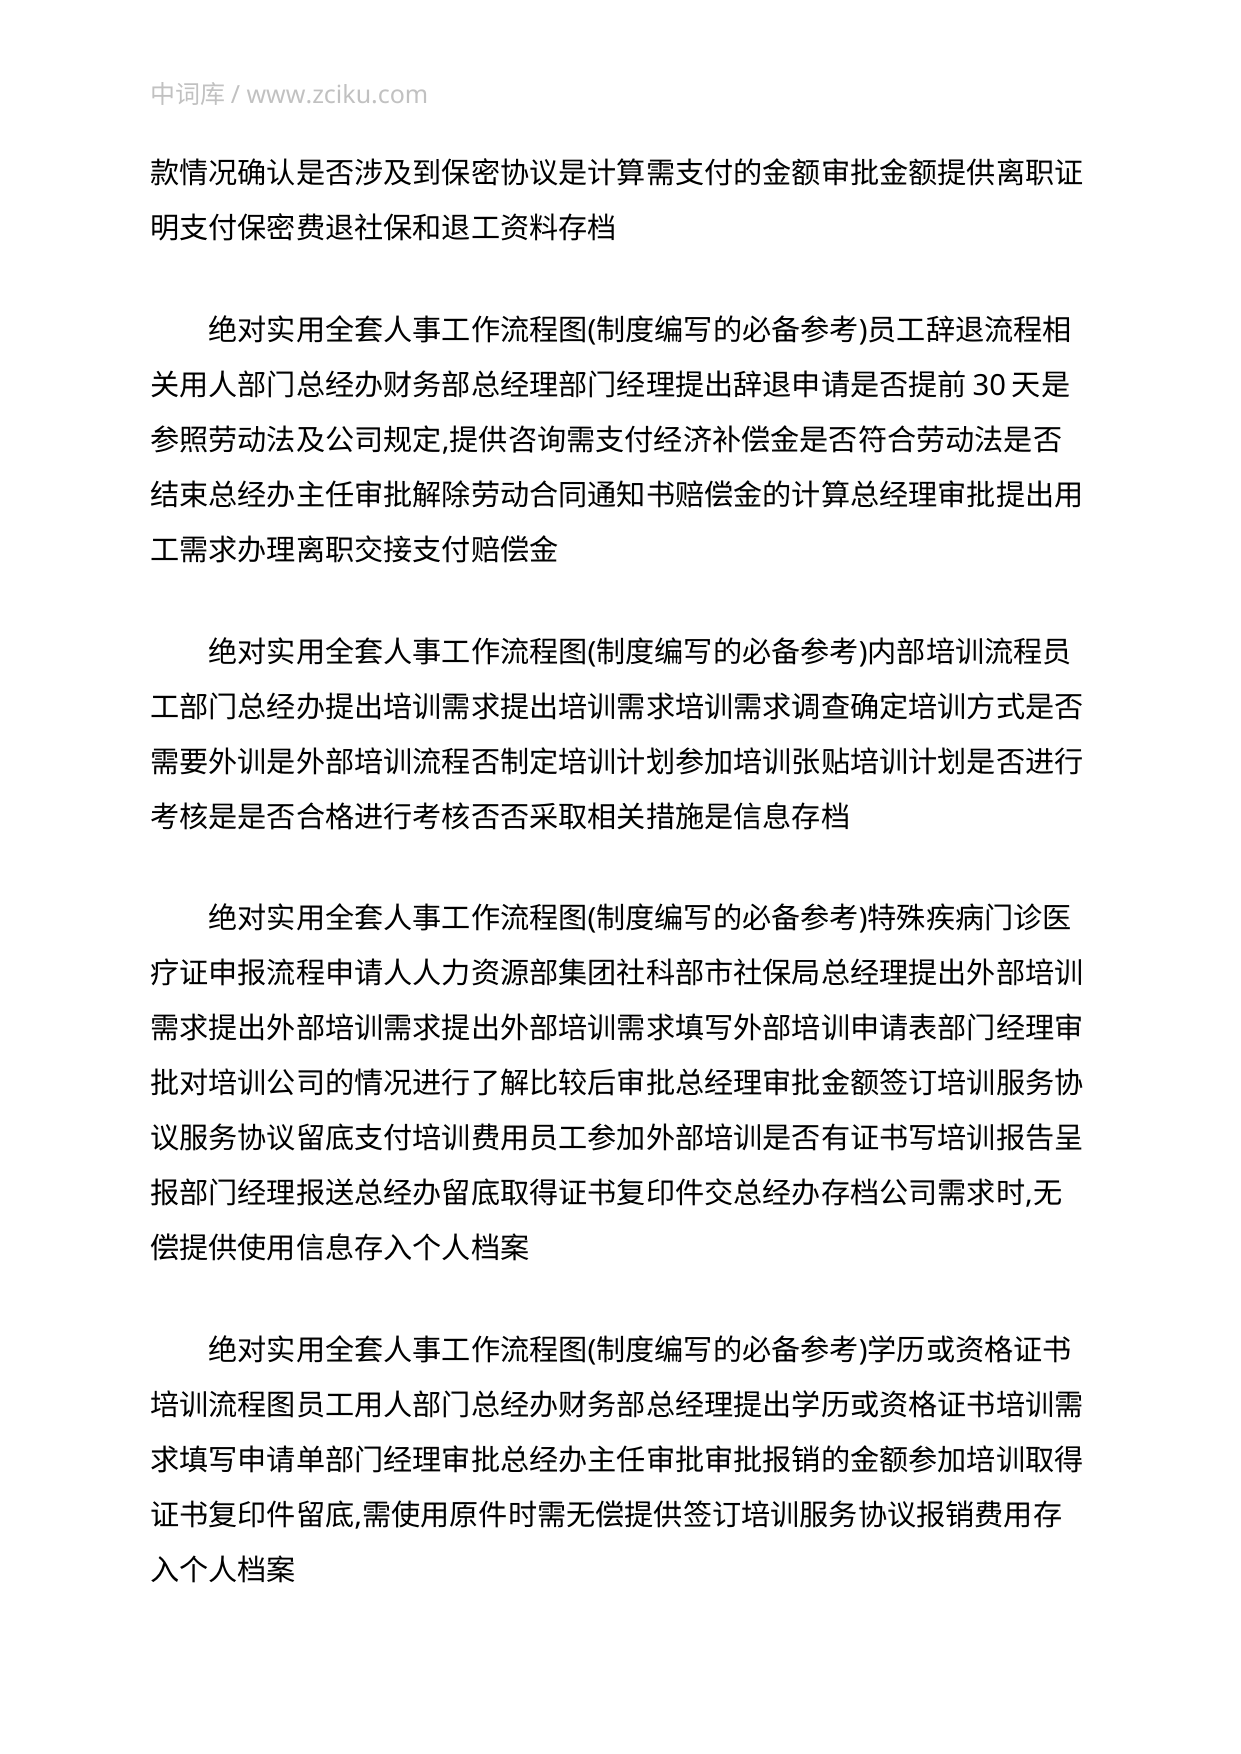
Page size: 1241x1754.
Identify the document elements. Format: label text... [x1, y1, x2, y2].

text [150, 150, 1090, 247]
text 绝对实用全套人事工作流程图(制度编写的必备参考)特殊疾病门诊医疗证申报流程申请人人力资源部集团社科部市社保局总经理提出外部培训需求提出外部培训需求提出外部培训需求填写外部培训申请表部门经理审批对培训公司的情况进行了解比较后审批总经理审批金额签订培训服务协议服务协议留底支付培训费用员工参加外部培训是否有证书写培训报告呈报部门经理报送总经办留底取得证书复印件交总经办存档公司需求时,无偿提供使用信息存入个人档案 [150, 895, 1090, 1267]
text 绝对实用全套人事工作流程图(制度编写的必备参考)学历或资格证书培训流程图员工用人部门总经办财务部总经理提出学历或资格证书培训需求填写申请单部门经理审批总经办主任审批审批报销的金额参加培训取得证书复印件留底,需使用原件时需无偿提供签订培训服务协议报销费用存入个人档案 [150, 1326, 1090, 1588]
text 绝对实用全套人事工作流程图(制度编写的必备参考)内部培训流程员工部门总经办提出培训需求提出培训需求培训需求调查确定培训方式是否需要外训是外部培训流程否制定培训计划参加培训张贴培训计划是否进行考核是是否合格进行考核否否采取相关措施是信息存档 [150, 628, 1090, 835]
text 绝对实用全套人事工作流程图(制度编写的必备参考)员工辞退流程相关用人部门总经办财务部总经理部门经理提出辞退申请是否提前30天是参照劳动法及公司规定,提供咨询需支付经济补偿金是否符合劳动法是否结束总经办主任审批解除劳动合同通知书赔偿金的计算总经理审批提出用工需求办理离职交接支付赔偿金 [150, 307, 1090, 569]
